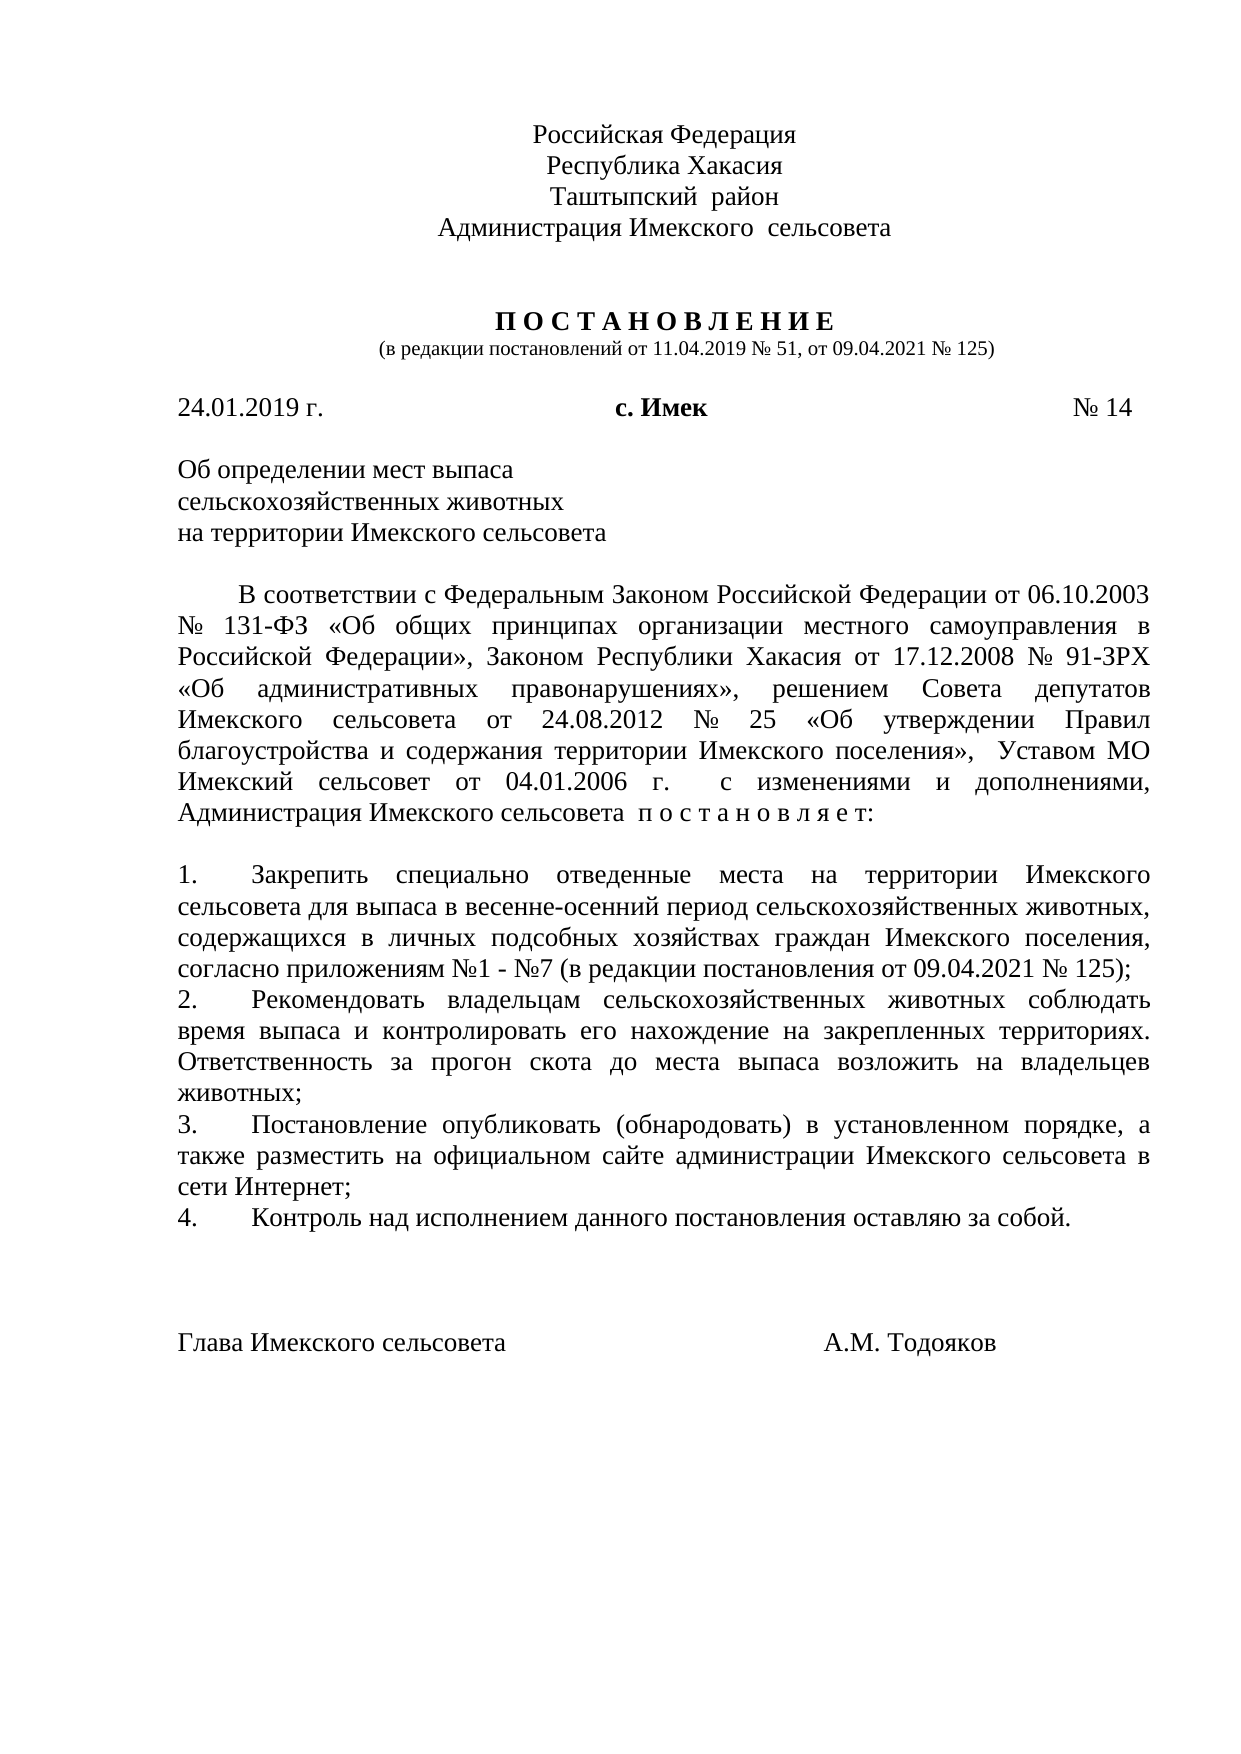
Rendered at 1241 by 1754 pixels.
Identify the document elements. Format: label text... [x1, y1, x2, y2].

text Глава Имекского сельсовета А.М. Тодояков [177, 1326, 1152, 1357]
list Контроль над исполнением данного постановления оставляю за собой. [177, 1201, 1152, 1232]
list Рекомендовать владельцам сельскохозяйственных животных соблюдать время выпаса и контролировать его нахождение на закрепленных территориях. Ответственность за прогон скота до места выпаса возложить на владельцев животных; [177, 983, 1152, 1108]
text 24.01.2019 г. с. Имек № 14 [177, 391, 1152, 422]
text (в редакции постановлений от 11.04.2019 № 51, от 09.04.2021 № 125) [177, 336, 1152, 360]
text сельскохозяйственных животных [177, 485, 1152, 516]
text П О С Т А Н О В Л Е Н И Е [177, 305, 1152, 336]
text В соответствии с Федеральным Законом Российской Федерации от 06.10.2003 № 131-ФЗ «Об общих принципах организации местного самоуправления в Российской Федерации», Законом Республики Хакасия от 17.12.2008 № 91-ЗРХ «Об административных правонарушениях», решением Совета депутатов Имекского сельсовета от 24.08.2012 № 25 «Об утверждении Правил благоустройства и содержания территории Имекского поселения», Уставом МО Имекский сельсовет от 04.01.2006 г. с изменениями и дополнениями, Администрация Имекского сельсовета п о с т а н о в л я е т: [177, 578, 1152, 827]
text Об определении мест выпаса [177, 454, 1152, 485]
text Таштыпский район [177, 180, 1152, 212]
text Российская Федерация [177, 118, 1152, 149]
text Администрация Имекского сельсовета [177, 212, 1152, 243]
text Республика Хакасия [177, 149, 1152, 180]
list Закрепить специально отведенные места на территории Имекского сельсовета для выпаса в весенне-осенний период сельскохозяйственных животных, содержащихся в личных подсобных хозяйствах граждан Имекского поселения, согласно приложениям №1 - №7 (в редакции постановления от 09.04.2021 № 125); [177, 858, 1152, 983]
list Постановление опубликовать (обнародовать) в установленном порядке, а также разместить на официальном сайте администрации Имекского сельсовета в сети Интернет; [177, 1108, 1152, 1201]
text на территории Имекского сельсовета [177, 516, 1152, 547]
